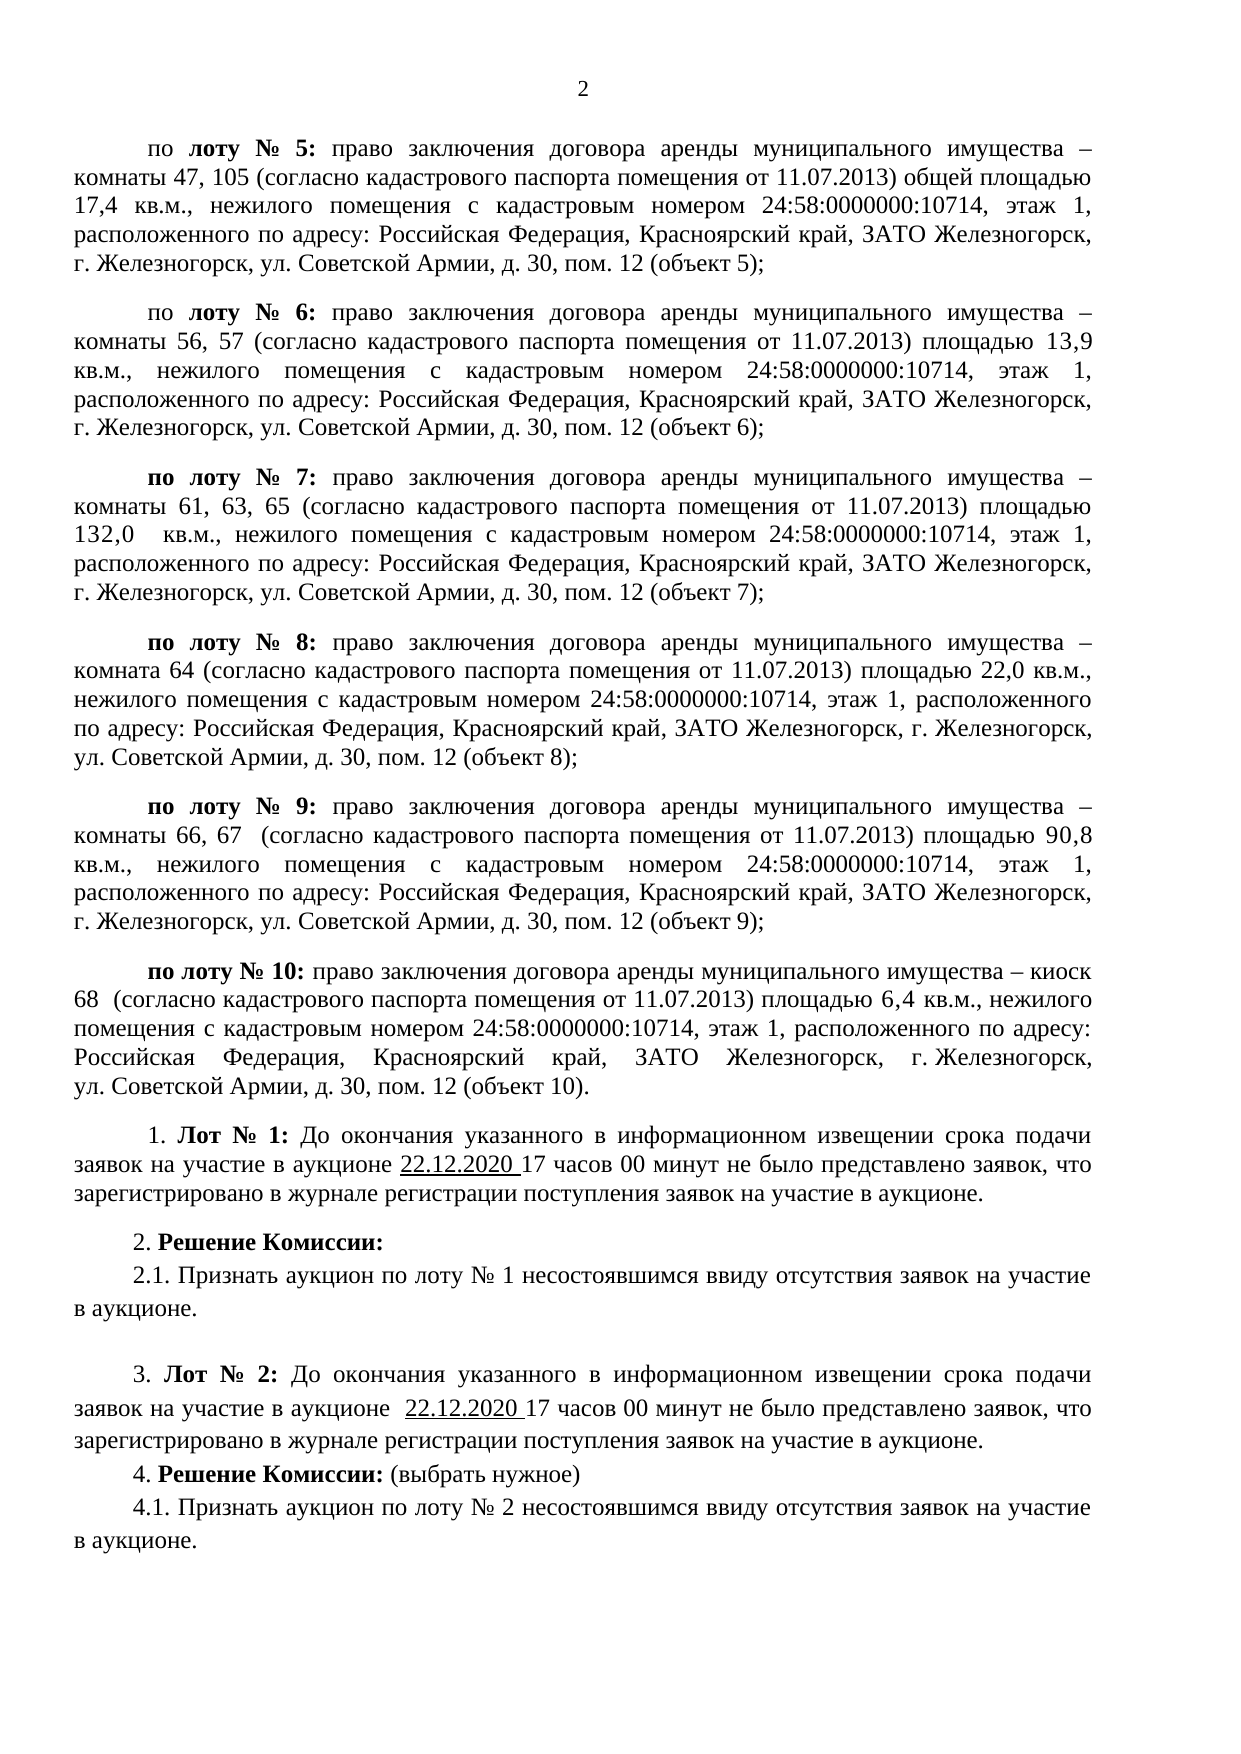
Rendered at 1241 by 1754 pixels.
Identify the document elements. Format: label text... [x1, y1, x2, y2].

text по лоту № 7: право заключения договора аренды муниципального имущества – комнаты 61, 63, 65 (согласно кадастрового паспорта помещения от 11.07.2013) площадью 132,0 кв.м., нежилого помещения с кадастровым номером 24:58:0000000:10714, этаж 1, расположенного по адресу: Российская Федерация, Красноярский край, ЗАТО Железногорск, г. Железногорск, ул. Советской Армии, д. 30, пом. 12 (объект 7); [74, 462, 1092, 606]
text 3. Лот № 2: До окончания указанного в информационном извещении срока подачи заявок на участие в аукционе 22.12.2020 17 часов 00 минут не было представлено заявок, что зарегистрировано в журнале регистрации поступления заявок на участие в аукционе. [74, 1359, 1092, 1454]
text 2. Решение Комиссии: [74, 1227, 1092, 1256]
text по лоту № 8: право заключения договора аренды муниципального имущества – комната 64 (согласно кадастрового паспорта помещения от 11.07.2013) площадью 22,0 кв.м., нежилого помещения с кадастровым номером 24:58:0000000:10714, этаж 1, расположенного по адресу: Российская Федерация, Красноярский край, ЗАТО Железногорск, г. Железногорск, ул. Советской Армии, д. 30, пом. 12 (объект 8); [74, 627, 1092, 770]
text по лоту № 10: право заключения договора аренды муниципального имущества – киоск 68 (согласно кадастрового паспорта помещения от 11.07.2013) площадью 6,4 кв.м., нежилого помещения с кадастровым номером 24:58:0000000:10714, этаж 1, расположенного по адресу: Российская Федерация, Красноярский край, ЗАТО Железногорск, г. Железногорск, ул. Советской Армии, д. 30, пом. 12 (объект 10). [74, 956, 1092, 1099]
text по лоту № 9: право заключения договора аренды муниципального имущества – комнаты 66, 67 (согласно кадастрового паспорта помещения от 11.07.2013) площадью 90,8 кв.м., нежилого помещения с кадастровым номером 24:58:0000000:10714, этаж 1, расположенного по адресу: Российская Федерация, Красноярский край, ЗАТО Железногорск, г. Железногорск, ул. Советской Армии, д. 30, пом. 12 (объект 9); [74, 791, 1092, 935]
text 2.1. Признать аукцион по лоту № 1 несостоявшимся ввиду отсутствия заявок на участие в аукционе. [74, 1261, 1092, 1322]
text 1. Лот № 1: До окончания указанного в информационном извещении срока подачи заявок на участие в аукционе 22.12.2020 17 часов 00 минут не было представлено заявок, что зарегистрировано в журнале регистрации поступления заявок на участие в аукционе. [74, 1120, 1092, 1207]
text 4. Решение Комиссии: (выбрать нужное) [74, 1459, 1092, 1487]
text по лоту № 6: право заключения договора аренды муниципального имущества – комнаты 56, 57 (согласно кадастрового паспорта помещения от 11.07.2013) площадью 13,9 кв.м., нежилого помещения с кадастровым номером 24:58:0000000:10714, этаж 1, расположенного по адресу: Российская Федерация, Красноярский край, ЗАТО Железногорск, г. Железногорск, ул. Советской Армии, д. 30, пом. 12 (объект 6); [74, 297, 1092, 441]
text по лоту № 5: право заключения договора аренды муниципального имущества – комнаты 47, 105 (согласно кадастрового паспорта помещения от 11.07.2013) общей площадью 17,4 кв.м., нежилого помещения с кадастровым номером 24:58:0000000:10714, этаж 1, расположенного по адресу: Российская Федерация, Красноярский край, ЗАТО Железногорск, г. Железногорск, ул. Советской Армии, д. 30, пом. 12 (объект 5); [74, 133, 1092, 277]
text 4.1. Признать аукцион по лоту № 2 несостоявшимся ввиду отсутствия заявок на участие в аукционе. [74, 1492, 1092, 1553]
